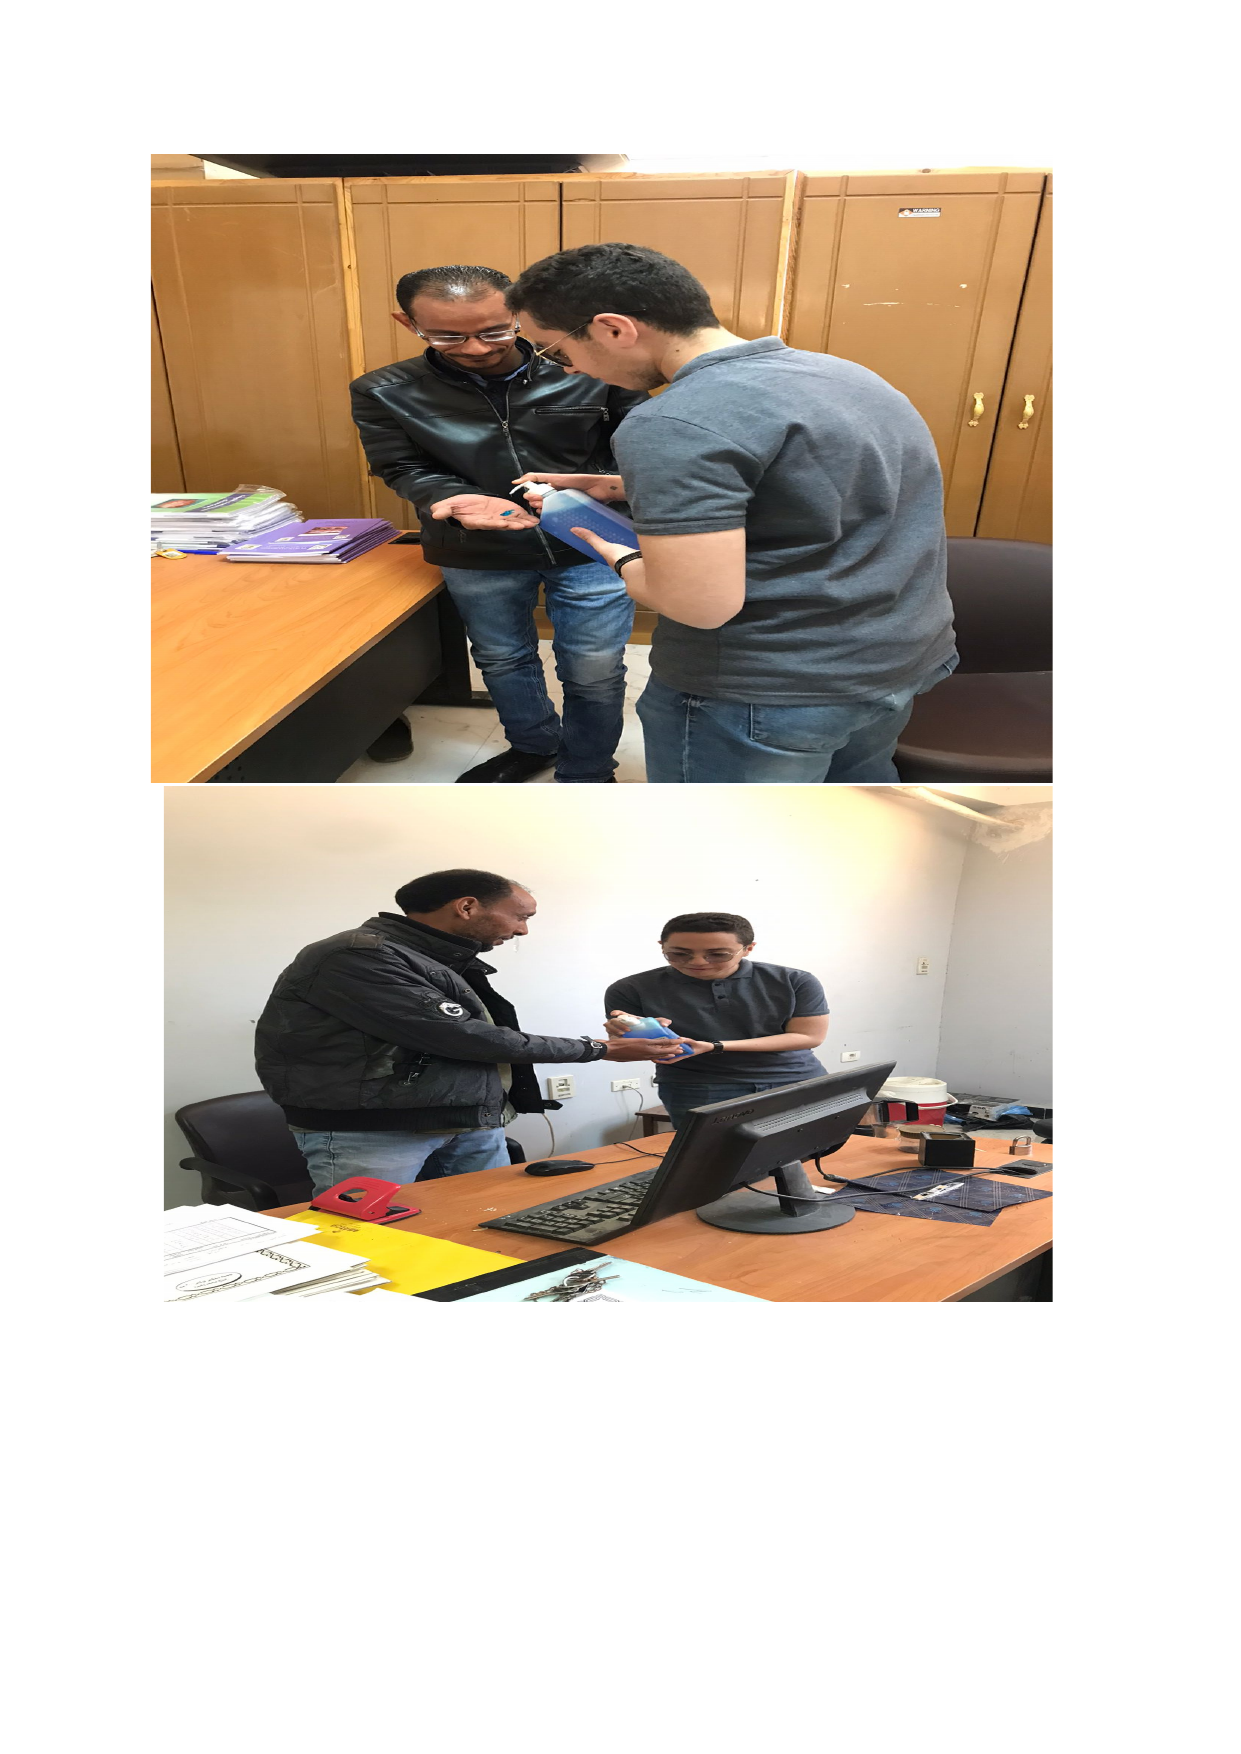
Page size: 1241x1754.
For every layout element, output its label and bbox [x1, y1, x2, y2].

picture [163, 786, 1053, 1302]
picture [150, 154, 1053, 783]
text [29, 154, 1053, 1301]
